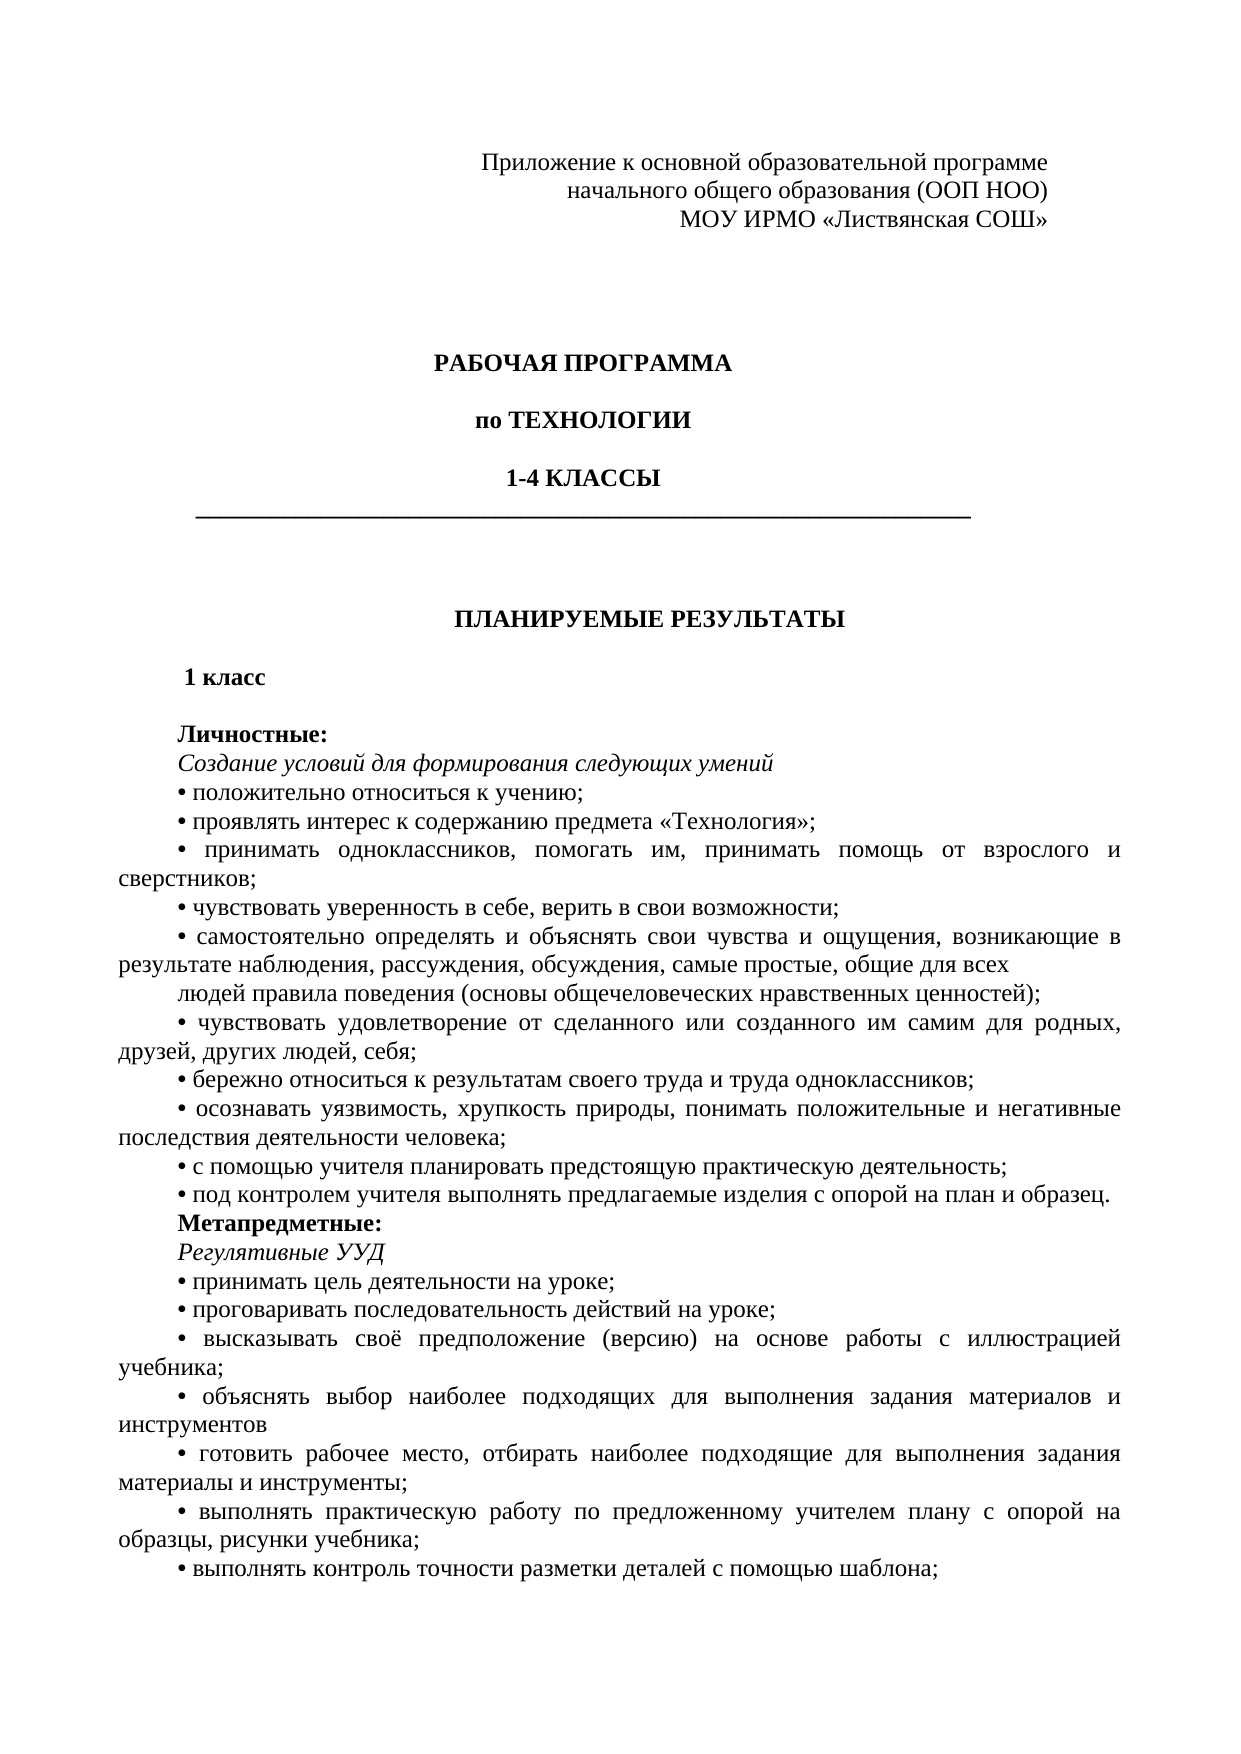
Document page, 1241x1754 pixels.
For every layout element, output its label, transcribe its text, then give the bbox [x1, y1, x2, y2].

text • принимать цель деятельности на уроке; [118, 1266, 1122, 1294]
text • принимать одноклассников, помогать им, принимать помощь от взрослого и сверстников; [118, 834, 1122, 892]
text • чувствовать уверенность в себе, верить в свои возможности; [118, 892, 1122, 921]
text • проявлять интерес к содержанию предмета «Технология»; [118, 806, 1122, 834]
text • выполнять практическую работу по предложенному учителем плану с опорой на образцы, рисунки учебника; [118, 1496, 1122, 1553]
text ______________________________________________________________ [118, 492, 1048, 521]
text • осознавать уязвимость, хрупкость природы, понимать положительные и негативные последствия деятельности человека; [118, 1093, 1122, 1151]
text • объяснять выбор наиболее подходящих для выполнения задания материалов и инструментов [118, 1381, 1122, 1438]
text РАБОЧАЯ ПРОГРАММА [118, 348, 1048, 377]
text начального общего образования (ООП НОО) [118, 176, 1048, 204]
text Метапредметные: [118, 1208, 1122, 1237]
text • выполнять контроль точности разметки деталей с помощью шаблона; [118, 1553, 1122, 1582]
text • чувствовать удовлетворение от сделанного или созданного им самим для родных, друзей, других людей, себя; [118, 1007, 1122, 1064]
text Создание условий для формирования следующих умений [118, 748, 1122, 777]
text • высказывать своё предположение (версию) на основе работы с иллюстрацией учебника; [118, 1323, 1122, 1381]
text Личностные: [118, 719, 1122, 748]
text ПЛАНИРУЕМЫЕ РЕЗУЛЬТАТЫ [118, 604, 1122, 633]
text людей правила поведения (основы общечеловеческих нравственных ценностей); [118, 978, 1122, 1007]
text • с помощью учителя планировать предстоящую практическую деятельность; [118, 1151, 1122, 1179]
text 1-4 КЛАССЫ [118, 463, 1048, 492]
text • бережно относиться к результатам своего труда и труда одноклассников; [118, 1064, 1122, 1093]
text • самостоятельно определять и объяснять свои чувства и ощущения, возникающие в результате наблюдения, рассуждения, обсуждения, самые простые, общие для всех [118, 921, 1122, 978]
text 1 класс [118, 662, 1122, 691]
text • под контролем учителя выполнять предлагаемые изделия с опорой на план и образец. [118, 1179, 1122, 1208]
text Приложение к основной образовательной программе [118, 147, 1048, 176]
text • проговаривать последовательность действий на уроке; [118, 1294, 1122, 1323]
text • готовить рабочее место, отбирать наиболее подходящие для выполнения задания материалы и инструменты; [118, 1438, 1122, 1496]
text МОУ ИРМО «Листвянская СОШ» [118, 204, 1048, 233]
text • положительно относиться к учению; [118, 777, 1122, 806]
text по ТЕХНОЛОГИИ [118, 406, 1048, 434]
text Регулятивные УУД [118, 1237, 1122, 1266]
